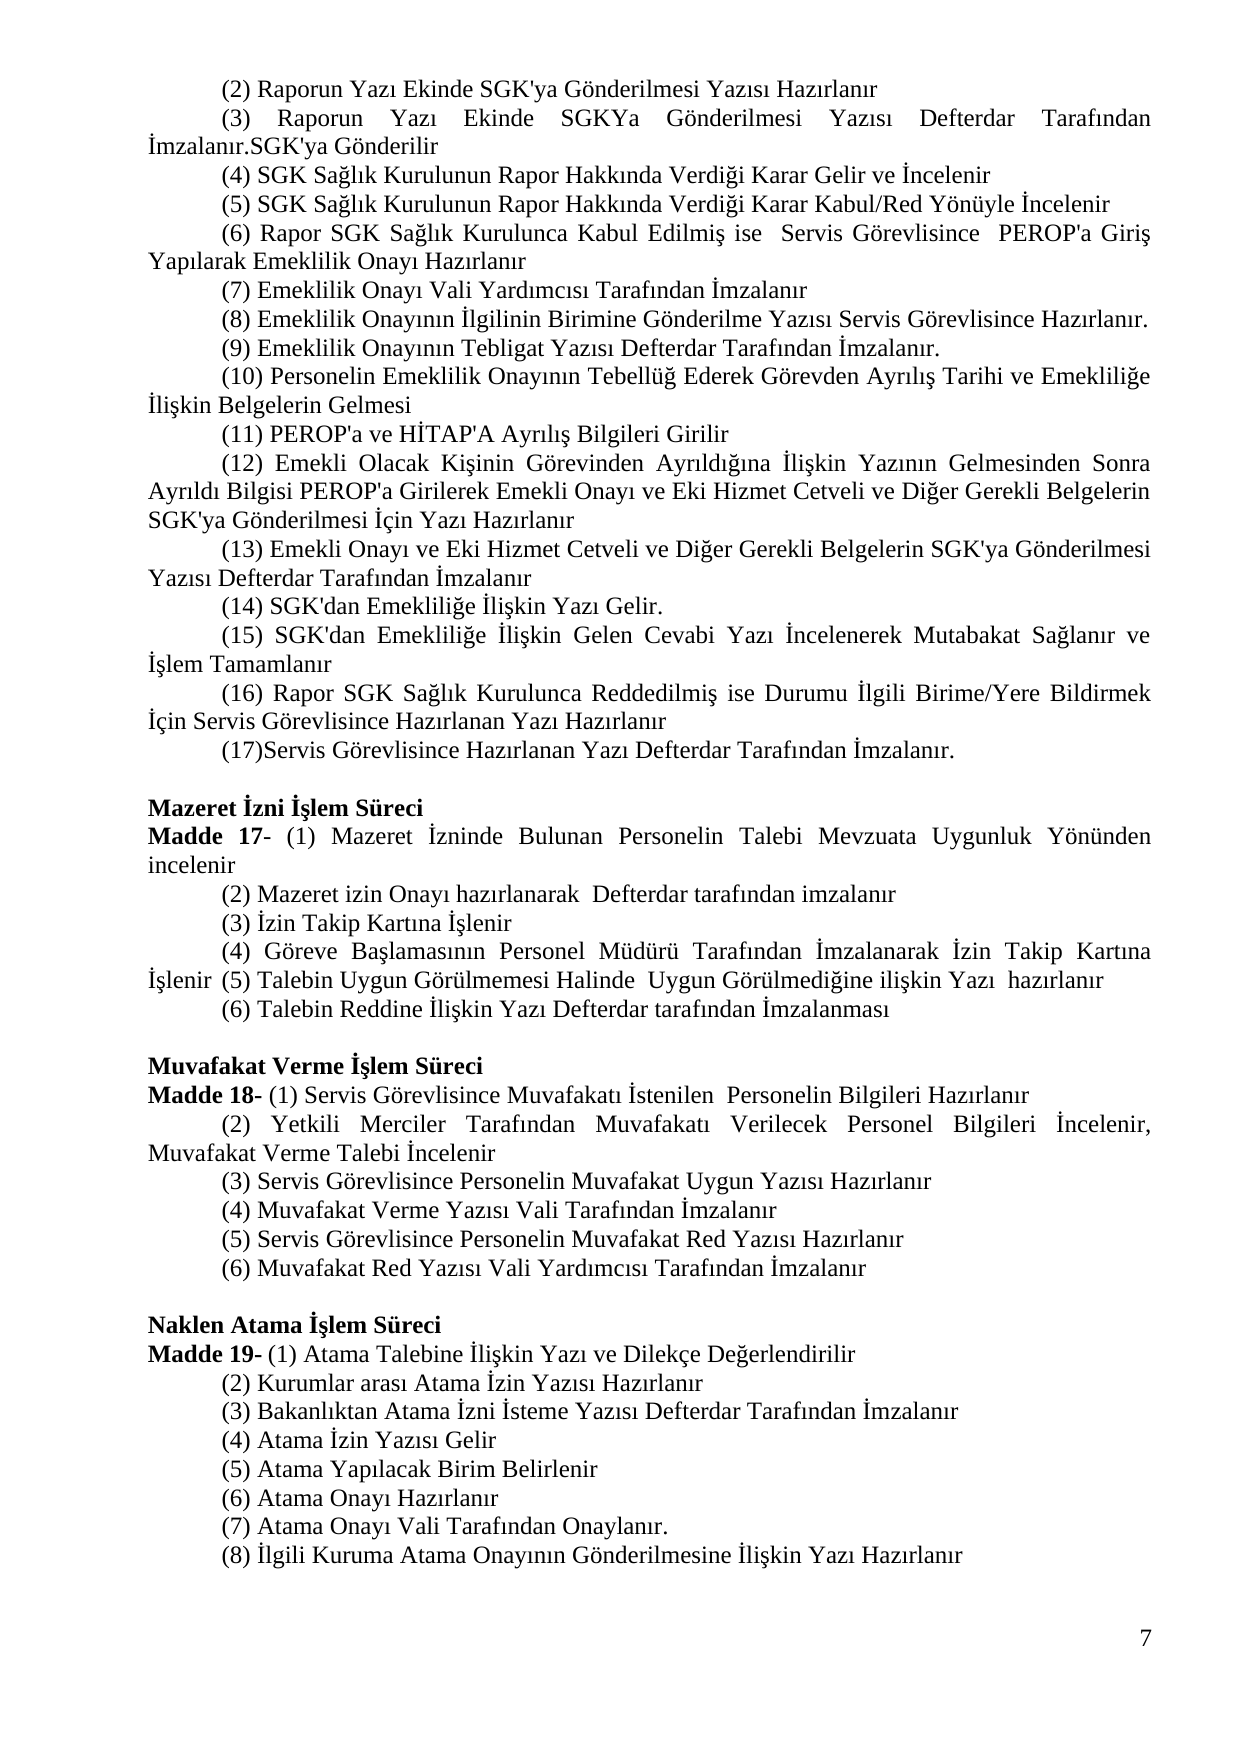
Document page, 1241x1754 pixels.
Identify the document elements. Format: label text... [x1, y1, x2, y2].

text (4) SGK Sağlık Kurulunun Rapor Hakkında Verdiği Karar Gelir ve İncelenir [148, 160, 1152, 189]
text (5) Atama Yapılacak Birim Belirlenir [148, 1454, 1152, 1483]
text (14) SGK'dan Emekliliğe İlişkin Yazı Gelir. [148, 591, 1152, 620]
text (2) Raporun Yazı Ekinde SGK'ya Gönderilmesi Yazısı Hazırlanır [148, 74, 1152, 103]
text Naklen Atama İşlem Süreci [148, 1310, 1152, 1339]
text (3) Servis Görevlisince Personelin Muvafakat Uygun Yazısı Hazırlanır [148, 1166, 1152, 1195]
text (3) İzin Takip Kartına İşlenir [148, 908, 1152, 936]
text (4) Muvafakat Verme Yazısı Vali Tarafından İmzalanır [148, 1195, 1152, 1224]
text (15) SGK'dan Emekliliğe İlişkin Gelen Cevabi Yazı İncelenerek Mutabakat Sağlanır ve İşlem Tamamlanır [148, 620, 1152, 678]
text (9) Emeklilik Onayının Tebligat Yazısı Defterdar Tarafından İmzalanır. [148, 333, 1152, 361]
text Madde 17- (1) Mazeret İzninde Bulunan Personelin Talebi Mevzuata Uygunluk Yönünden incelenir [148, 821, 1152, 879]
text Madde 18- (1) Servis Görevlisince Muvafakatı İstenilen Personelin Bilgileri Hazırlanır [148, 1080, 1152, 1109]
text (6) Atama Onayı Hazırlanır [148, 1483, 1152, 1511]
text (10) Personelin Emeklilik Onayının Tebellüğ Ederek Görevden Ayrılış Tarihi ve Emekliliğe İlişkin Belgelerin Gelmesi [148, 361, 1152, 419]
text Madde 19- (1) Atama Talebine İlişkin Yazı ve Dilekçe Değerlendirilir [148, 1339, 1152, 1368]
text (17)Servis Görevlisince Hazırlanan Yazı Defterdar Tarafından İmzalanır. [148, 735, 1152, 764]
text (3) Raporun Yazı Ekinde SGKYa Gönderilmesi Yazısı Defterdar Tarafından İmzalanır.SGK'ya Gönderilir [148, 103, 1152, 160]
text (6) Muvafakat Red Yazısı Vali Yardımcısı Tarafından İmzalanır [148, 1253, 1152, 1281]
text (13) Emekli Onayı ve Eki Hizmet Cetveli ve Diğer Gerekli Belgelerin SGK'ya Gönderilmesi Yazısı Defterdar Tarafından İmzalanır [148, 534, 1152, 591]
text (8) İlgili Kuruma Atama Onayının Gönderilmesine İlişkin Yazı Hazırlanır [148, 1540, 1152, 1569]
text (5) SGK Sağlık Kurulunun Rapor Hakkında Verdiği Karar Kabul/Red Yönüyle İncelenir [148, 189, 1152, 218]
text (6) Rapor SGK Sağlık Kurulunca Kabul Edilmiş ise Servis Görevlisince PEROP'a Giriş Yapılarak Emeklilik Onayı Hazırlanır [148, 218, 1152, 275]
text (16) Rapor SGK Sağlık Kurulunca Reddedilmiş ise Durumu İlgili Birime/Yere Bildirmek İçin Servis Görevlisince Hazırlanan Yazı Hazırlanır [148, 678, 1152, 735]
text Muvafakat Verme İşlem Süreci [148, 1051, 1152, 1080]
text (2) Mazeret izin Onayı hazırlanarak Defterdar tarafından imzalanır [148, 879, 1152, 908]
text (2) Kurumlar arası Atama İzin Yazısı Hazırlanır [148, 1368, 1152, 1396]
text (12) Emekli Olacak Kişinin Görevinden Ayrıldığına İlişkin Yazının Gelmesinden Sonra Ayrıldı Bilgisi PEROP'a Girilerek Emekli Onayı ve Eki Hizmet Cetveli ve Diğer Gerekli Belgelerin SGK'ya Gönderilmesi İçin Yazı Hazırlanır [148, 448, 1152, 534]
text (7) Atama Onayı Vali Tarafından Onaylanır. [148, 1511, 1152, 1540]
text (11) PEROP'a ve HİTAP'A Ayrılış Bilgileri Girilir [148, 419, 1152, 448]
text Mazeret İzni İşlem Süreci [148, 793, 1152, 821]
text (3) Bakanlıktan Atama İzni İsteme Yazısı Defterdar Tarafından İmzalanır [148, 1396, 1152, 1425]
text (7) Emeklilik Onayı Vali Yardımcısı Tarafından İmzalanır [148, 275, 1152, 304]
text (6) Talebin Reddine İlişkin Yazı Defterdar tarafından İmzalanması [148, 994, 1152, 1023]
text (2) Yetkili Merciler Tarafından Muvafakatı Verilecek Personel Bilgileri İncelenir, Muvafakat Verme Talebi İncelenir [148, 1109, 1152, 1166]
text (8) Emeklilik Onayının İlgilinin Birimine Gönderilme Yazısı Servis Görevlisince Hazırlanır. [148, 304, 1152, 333]
text (4) Göreve Başlamasının Personel Müdürü Tarafından İmzalanarak İzin Takip Kartına İşlenir (5) Talebin Uygun Görülmemesi Halinde Uygun Görülmediğine ilişkin Yazı hazırlanır [148, 936, 1152, 994]
text (4) Atama İzin Yazısı Gelir [148, 1425, 1152, 1454]
text (5) Servis Görevlisince Personelin Muvafakat Red Yazısı Hazırlanır [148, 1224, 1152, 1253]
